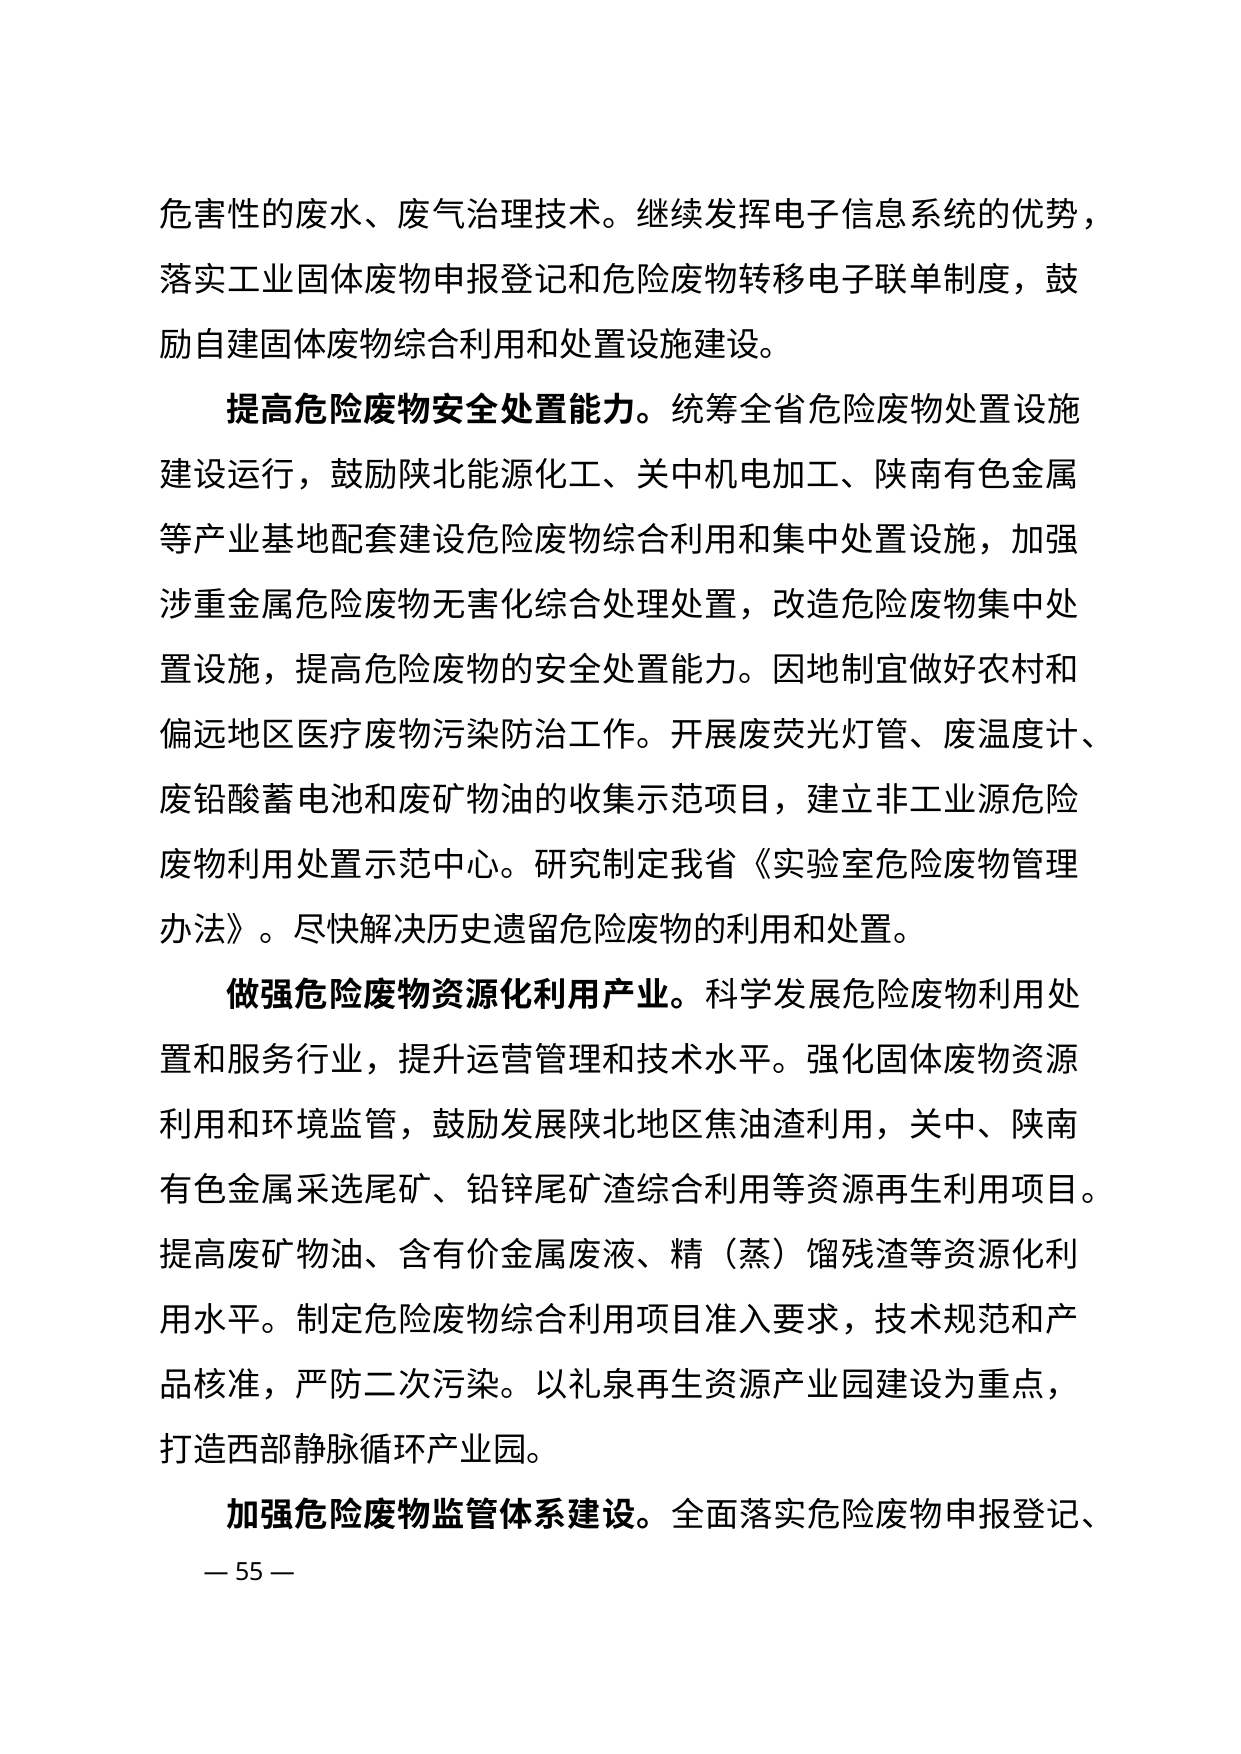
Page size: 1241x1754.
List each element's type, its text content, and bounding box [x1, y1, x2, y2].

text 做强危险废物资源化利用产业。科学发展危险废物利用处置和服务行业，提升运营管理和技术水平。强化固体废物资源利用和环境监管，鼓励发展陕北地区焦油渣利用，关中、陕南有色金属采选尾矿、铅锌尾矿渣综合利用等资源再生利用项目。提高废矿物油、含有价金属废液、精（蒸）馏残渣等资源化利用水平。制定危险废物综合利用项目准入要求，技术规范和产品核准，严防二次污染。以礼泉再生资源产业园建设为重点，打造西部静脉循环产业园。 [159, 960, 1081, 1480]
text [159, 1480, 1081, 1545]
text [159, 180, 1081, 375]
text 提高危险废物安全处置能力。统筹全省危险废物处置设施建设运行，鼓励陕北能源化工、关中机电加工、陕南有色金属等产业基地配套建设危险废物综合利用和集中处置设施，加强涉重金属危险废物无害化综合处理处置，改造危险废物集中处置设施，提高危险废物的安全处置能力。因地制宜做好农村和偏远地区医疗废物污染防治工作。开展废荧光灯管、废温度计、废铅酸蓄电池和废矿物油的收集示范项目，建立非工业源危险废物利用处置示范中心。研究制定我省《实验室危险废物管理办法》。尽快解决历史遗留危险废物的利用和处置。 [159, 375, 1081, 960]
